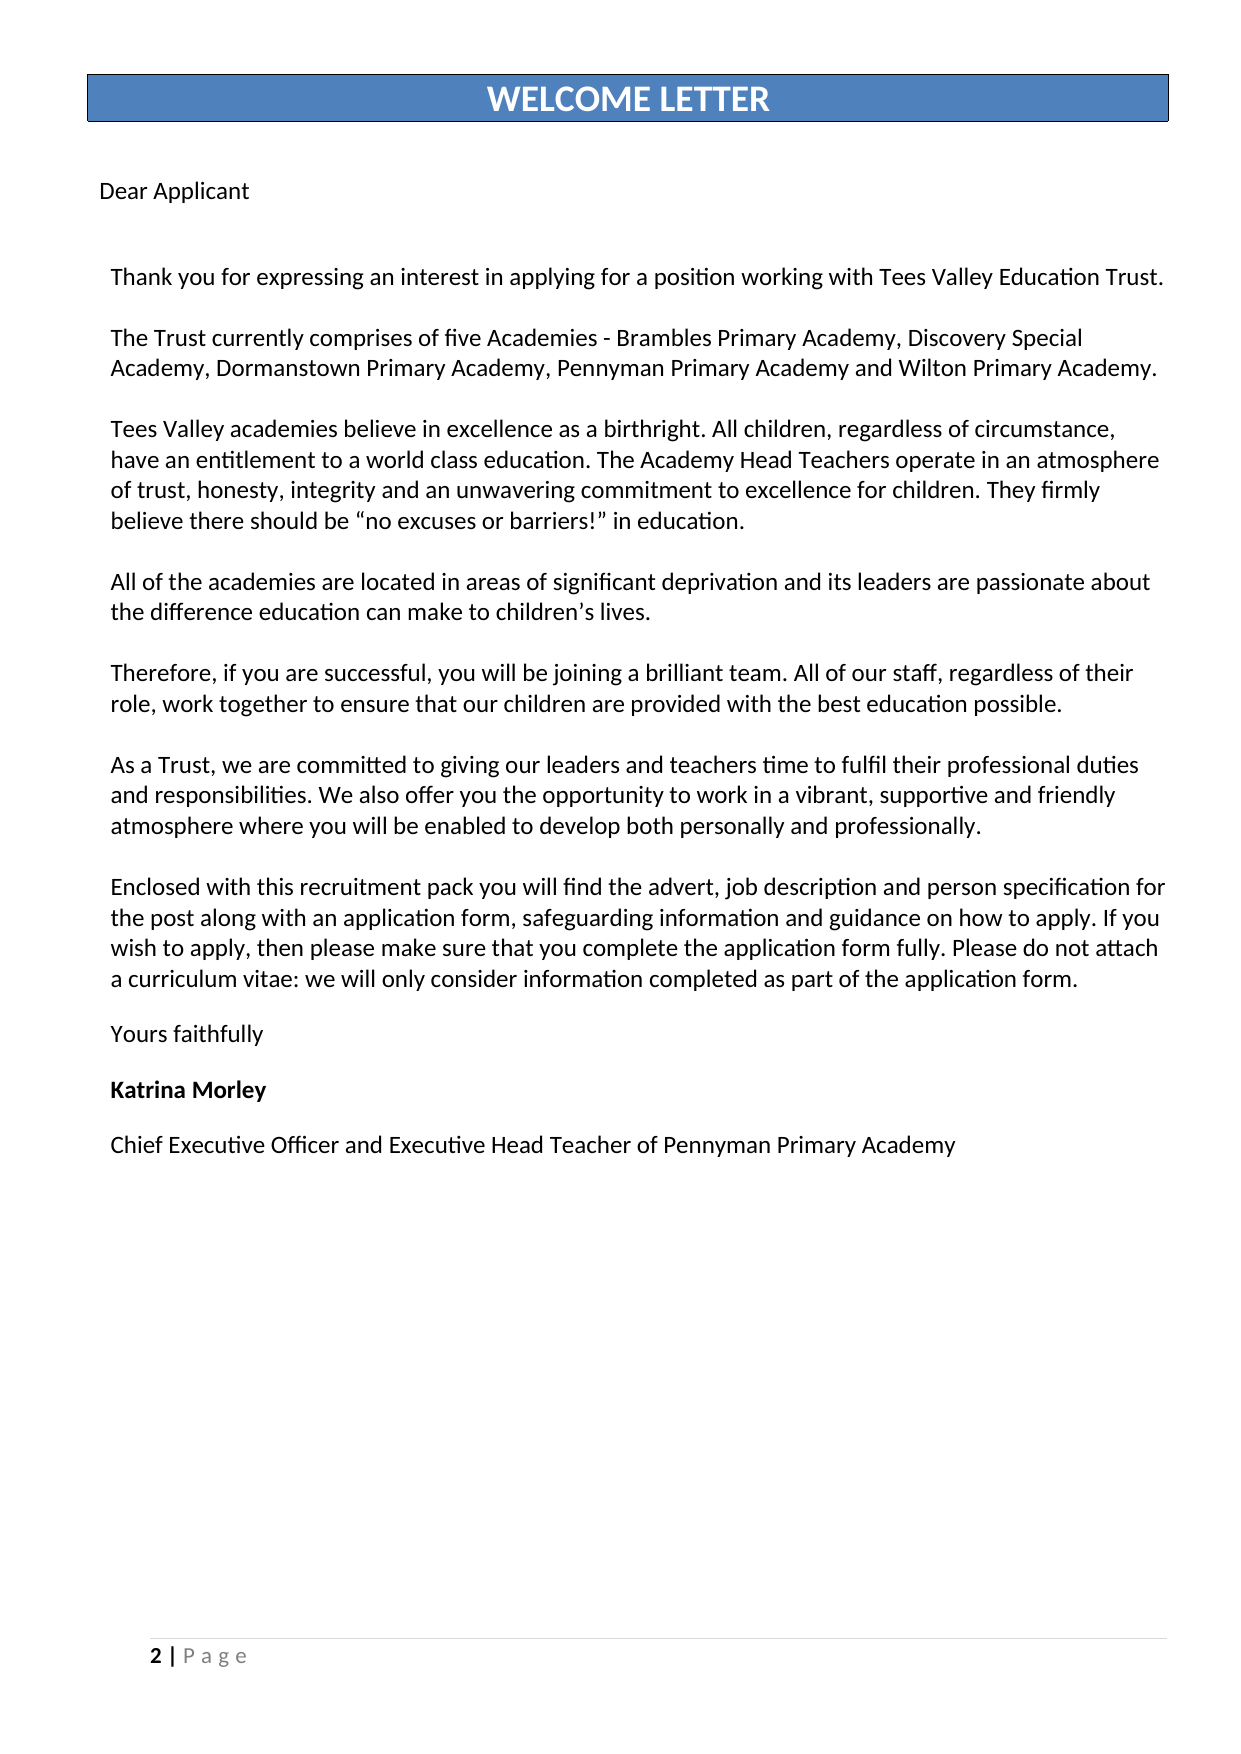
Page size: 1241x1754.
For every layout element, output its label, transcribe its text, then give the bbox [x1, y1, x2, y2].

table_header WELCOME LETTER [88, 75, 1168, 121]
table_cell Dear Applicant Yours faithfully Katrina Morley Chief Executive Officer and Executive Head Teacher of Pennyman Primary Academy [88, 122, 1168, 1637]
